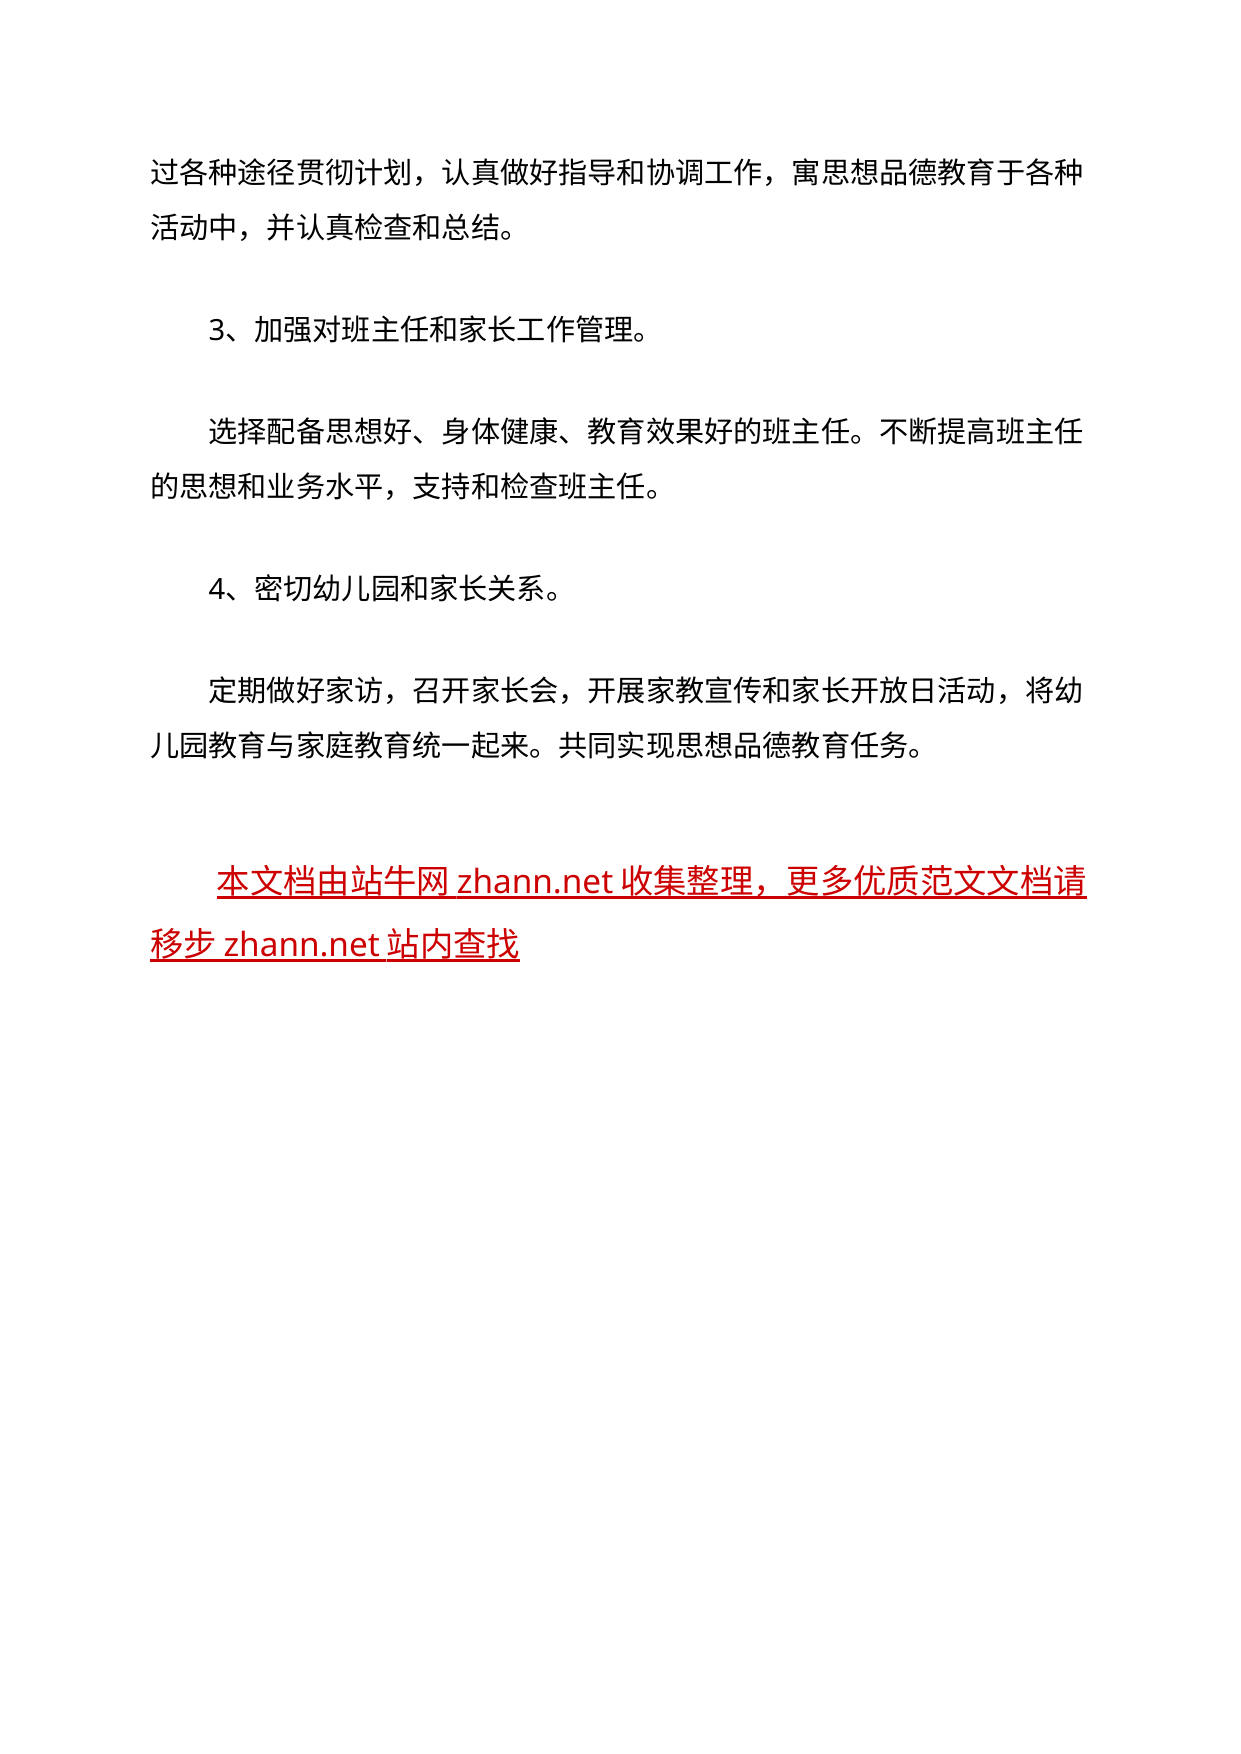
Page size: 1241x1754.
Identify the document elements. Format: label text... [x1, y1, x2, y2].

text 选择配备思想好、身体健康、教育效果好的班主任。不断提高班主任的思想和业务水平，支持和检查班主任。 [150, 409, 1090, 506]
text 定期做好家访，召开家长会，开展家教宣传和家长开放日活动，将幼儿园教育与家庭教育统一起来。共同实现思想品德教育任务。 [150, 667, 1090, 764]
text 4、密切幼儿园和家长关系。 [150, 565, 1090, 608]
text 3、加强对班主任和家长工作管理。 [150, 307, 1090, 349]
text 本文档由站牛网zhann.net收集整理，更多优质范文文档请移步zhann.net站内查找 [150, 855, 1090, 966]
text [150, 150, 1090, 247]
